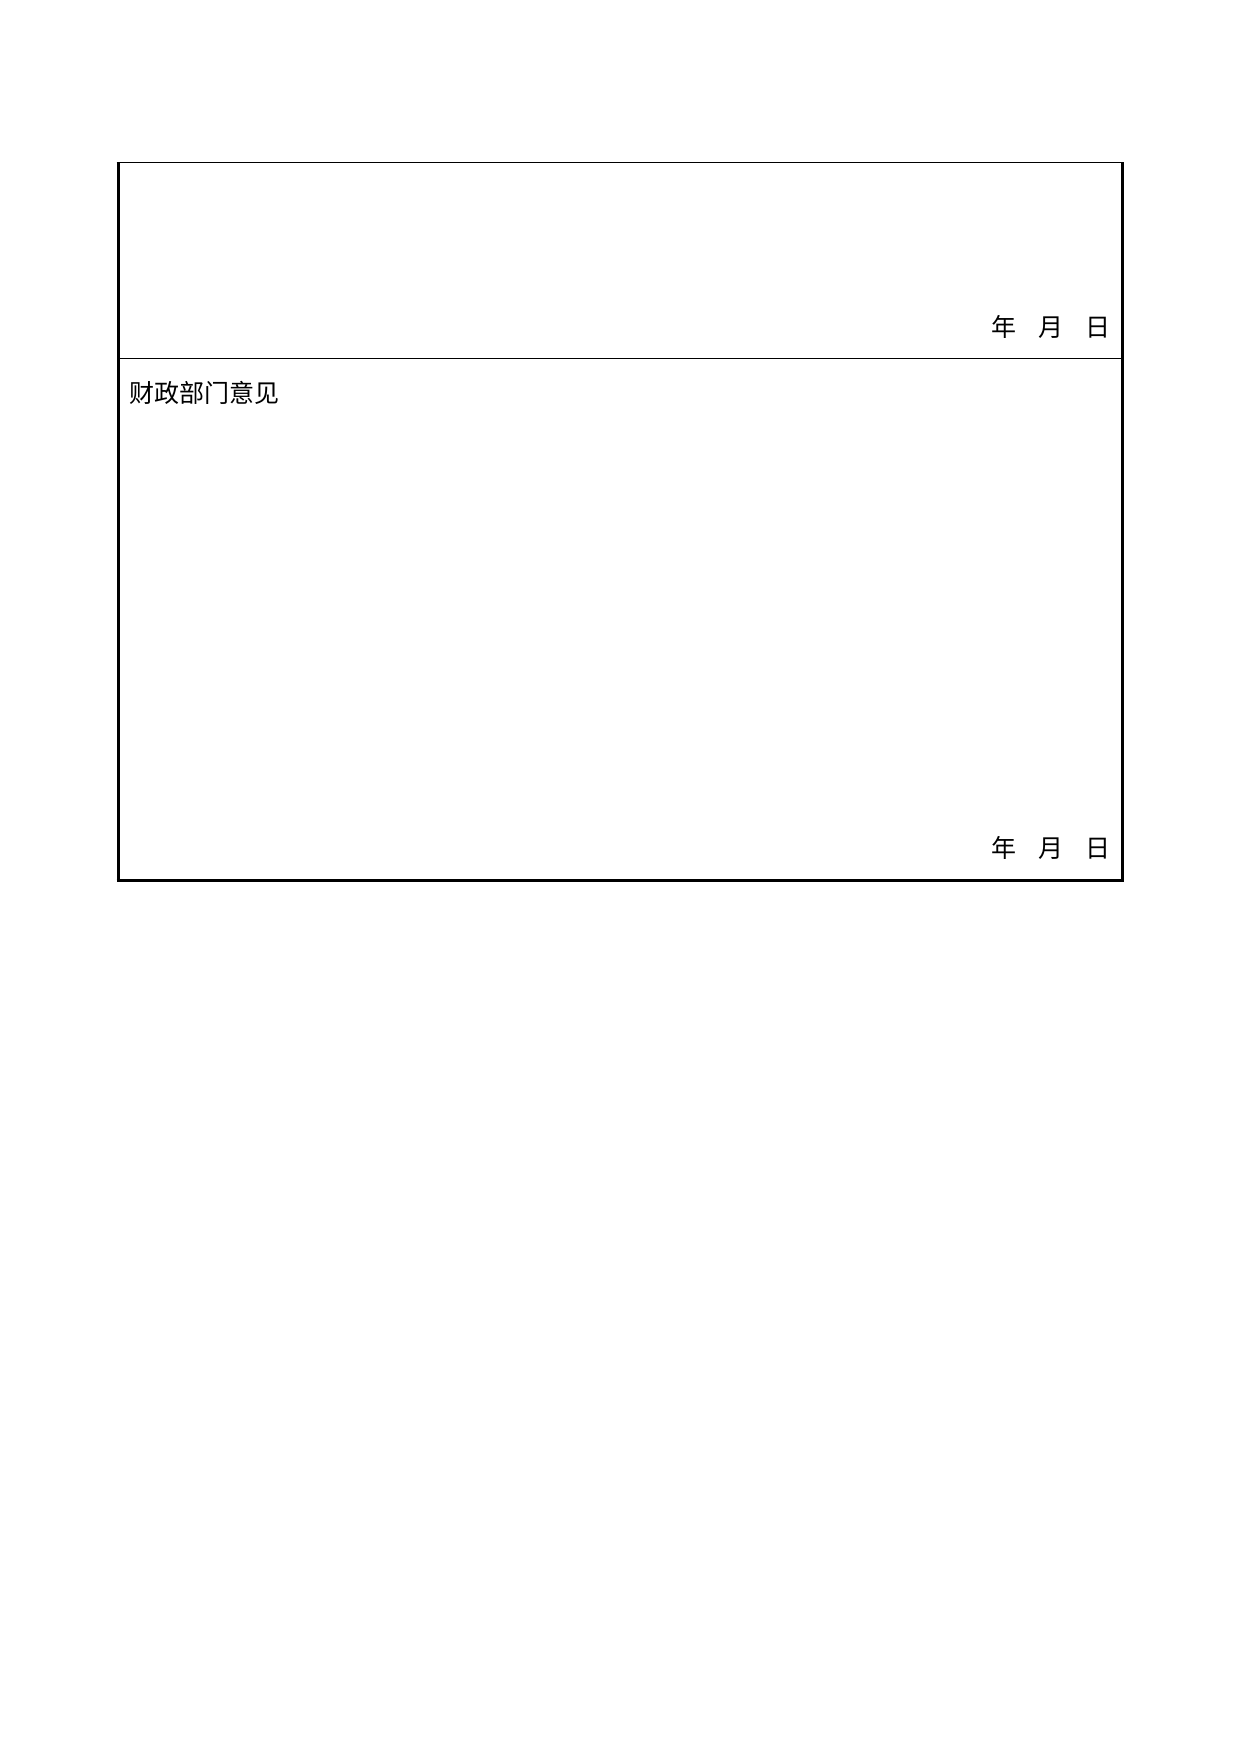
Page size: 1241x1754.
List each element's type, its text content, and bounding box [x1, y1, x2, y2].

table_cell 财政部门意见 年 月 日 [120, 359, 1121, 879]
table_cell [120, 163, 1121, 358]
